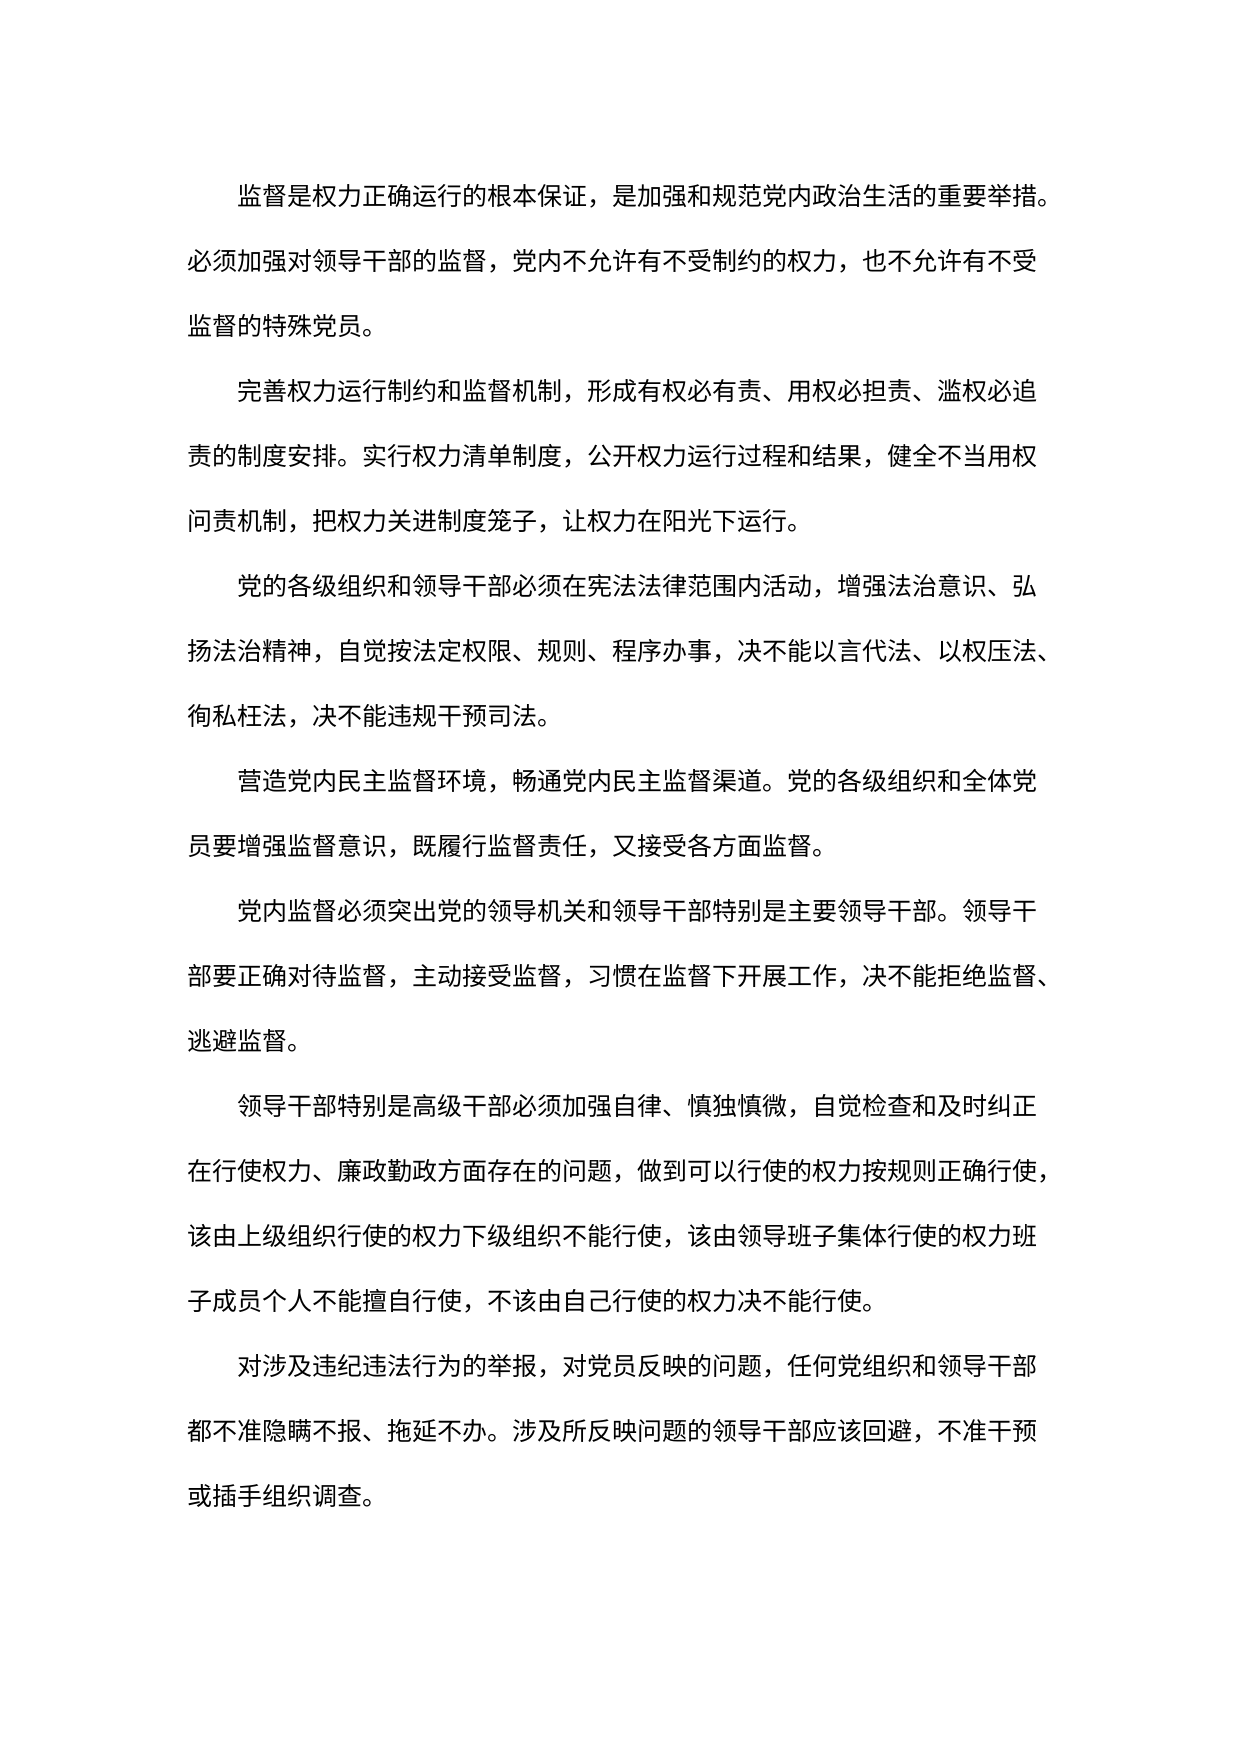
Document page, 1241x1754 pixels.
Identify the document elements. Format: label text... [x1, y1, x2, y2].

text 营造党内民主监督环境，畅通党内民主监督渠道。党的各级组织和全体党员要增强监督意识，既履行监督责任，又接受各方面监督。 [187, 747, 1053, 877]
text 领导干部特别是高级干部必须加强自律、慎独慎微，自觉检查和及时纠正在行使权力、廉政勤政方面存在的问题，做到可以行使的权力按规则正确行使，该由上级组织行使的权力下级组织不能行使，该由领导班子集体行使的权力班子成员个人不能擅自行使，不该由自己行使的权力决不能行使。 [187, 1072, 1053, 1332]
text 党内监督必须突出党的领导机关和领导干部特别是主要领导干部。领导干部要正确对待监督，主动接受监督，习惯在监督下开展工作，决不能拒绝监督、逃避监督。 [187, 877, 1053, 1072]
text 完善权力运行制约和监督机制，形成有权必有责、用权必担责、滥权必追责的制度安排。实行权力清单制度，公开权力运行过程和结果，健全不当用权问责机制，把权力关进制度笼子，让权力在阳光下运行。 [187, 357, 1053, 552]
text 监督是权力正确运行的根本保证，是加强和规范党内政治生活的重要举措。必须加强对领导干部的监督，党内不允许有不受制约的权力，也不允许有不受监督的特殊党员。 [187, 162, 1053, 357]
text 对涉及违纪违法行为的举报，对党员反映的问题，任何党组织和领导干部都不准隐瞒不报、拖延不办。涉及所反映问题的领导干部应该回避，不准干预或插手组织调查。 [187, 1332, 1053, 1527]
text 党的各级组织和领导干部必须在宪法法律范围内活动，增强法治意识、弘扬法治精神，自觉按法定权限、规则、程序办事，决不能以言代法、以权压法、徇私枉法，决不能违规干预司法。 [187, 552, 1053, 747]
